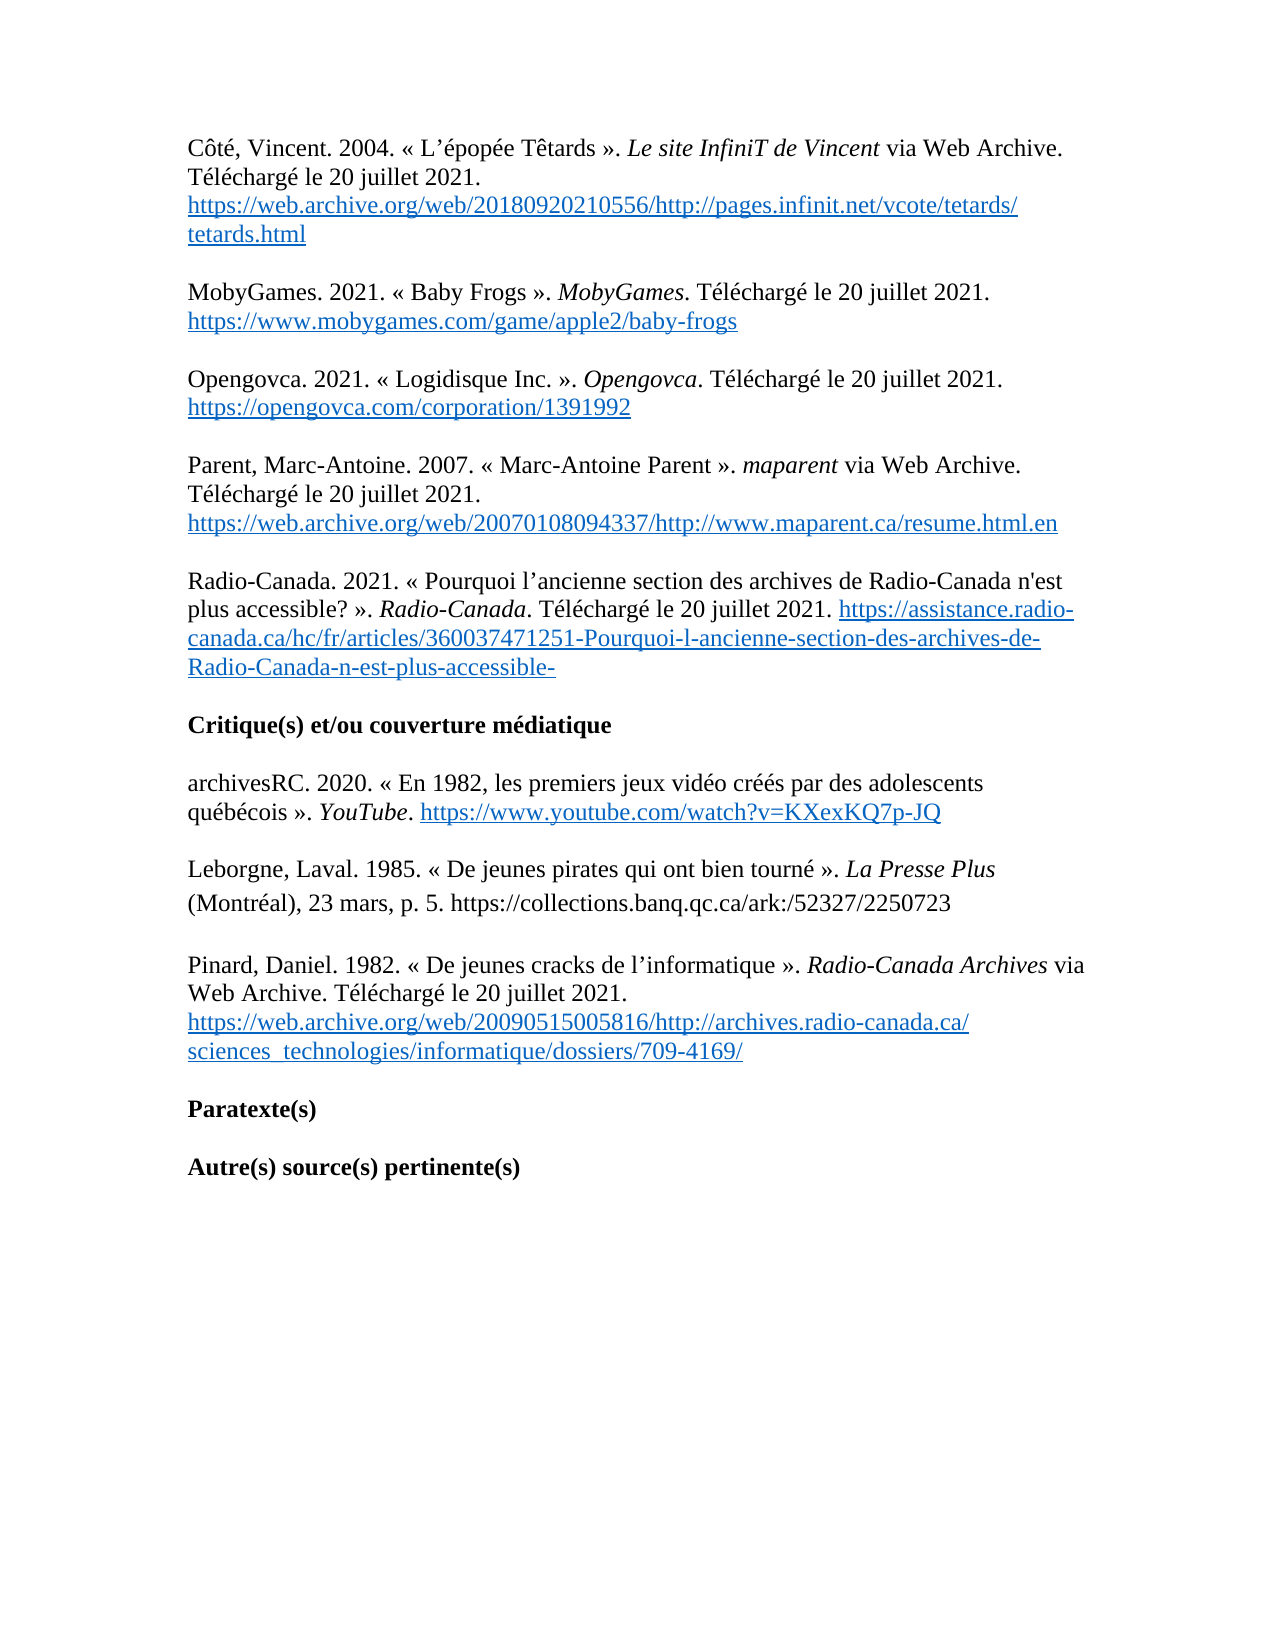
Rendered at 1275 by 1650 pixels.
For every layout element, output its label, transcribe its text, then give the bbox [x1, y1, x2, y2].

text Opengovca. 2021. « Logidisque Inc. ». Opengovca. Téléchargé le 20 juillet 2021. https://opengovca.com/corporation/1391992 [187, 364, 1087, 421]
text MobyGames. 2021. « Baby Frogs ». MobyGames. Téléchargé le 20 juillet 2021. https://www.mobygames.com/game/apple2/baby-frogs [187, 277, 1087, 334]
text Radio-Canada. 2021. « Pourquoi l’ancienne section des archives de Radio-Canada n'est plus accessible? ». Radio-Canada. Téléchargé le 20 juillet 2021. https://assistance.radio-canada.ca/hc/fr/articles/360037471251-Pourquoi-l-ancienne-section-des-archives-de-Radio-Canada-n-est-plus-accessible- [187, 566, 1087, 681]
text Leborgne, Laval. 1985. « De jeunes pirates qui ont bien tourné ». La Presse Plus (Montréal), 23 mars, p. 5. https://collections.banq.qc.ca/ark:/52327/2250723 [187, 854, 1087, 916]
text archivesRC. 2020. « En 1982, les premiers jeux vidéo créés par des adolescents québécois ». YouTube. https://www.youtube.com/watch?v=KXexKQ7p-JQ [187, 768, 1087, 825]
text Paratexte(s) [187, 1094, 1087, 1123]
text Côté, Vincent. 2004. « L’épopée Têtards ». Le site InfiniT de Vincent via Web Archive. Téléchargé le 20 juillet 2021. https://web.archive.org/web/20180920210556/http://pages.infinit.net/vcote/tetards/tetards.html [187, 133, 1087, 248]
text Pinard, Daniel. 1982. « De jeunes cracks de l’informatique ». Radio-Canada Archives via Web Archive. Téléchargé le 20 juillet 2021. https://web.archive.org/web/20090515005816/http://archives.radio-canada.ca/sciences_technologies/informatique/dossiers/709-4169/ [187, 950, 1087, 1065]
text Critique(s) et/ou couverture médiatique [187, 710, 1087, 739]
text Autre(s) source(s) pertinente(s) [187, 1152, 1087, 1181]
text Parent, Marc-Antoine. 2007. « Marc-Antoine Parent ». maparent via Web Archive. Téléchargé le 20 juillet 2021. https://web.archive.org/web/20070108094337/http://www.maparent.ca/resume.html.en [187, 450, 1087, 537]
